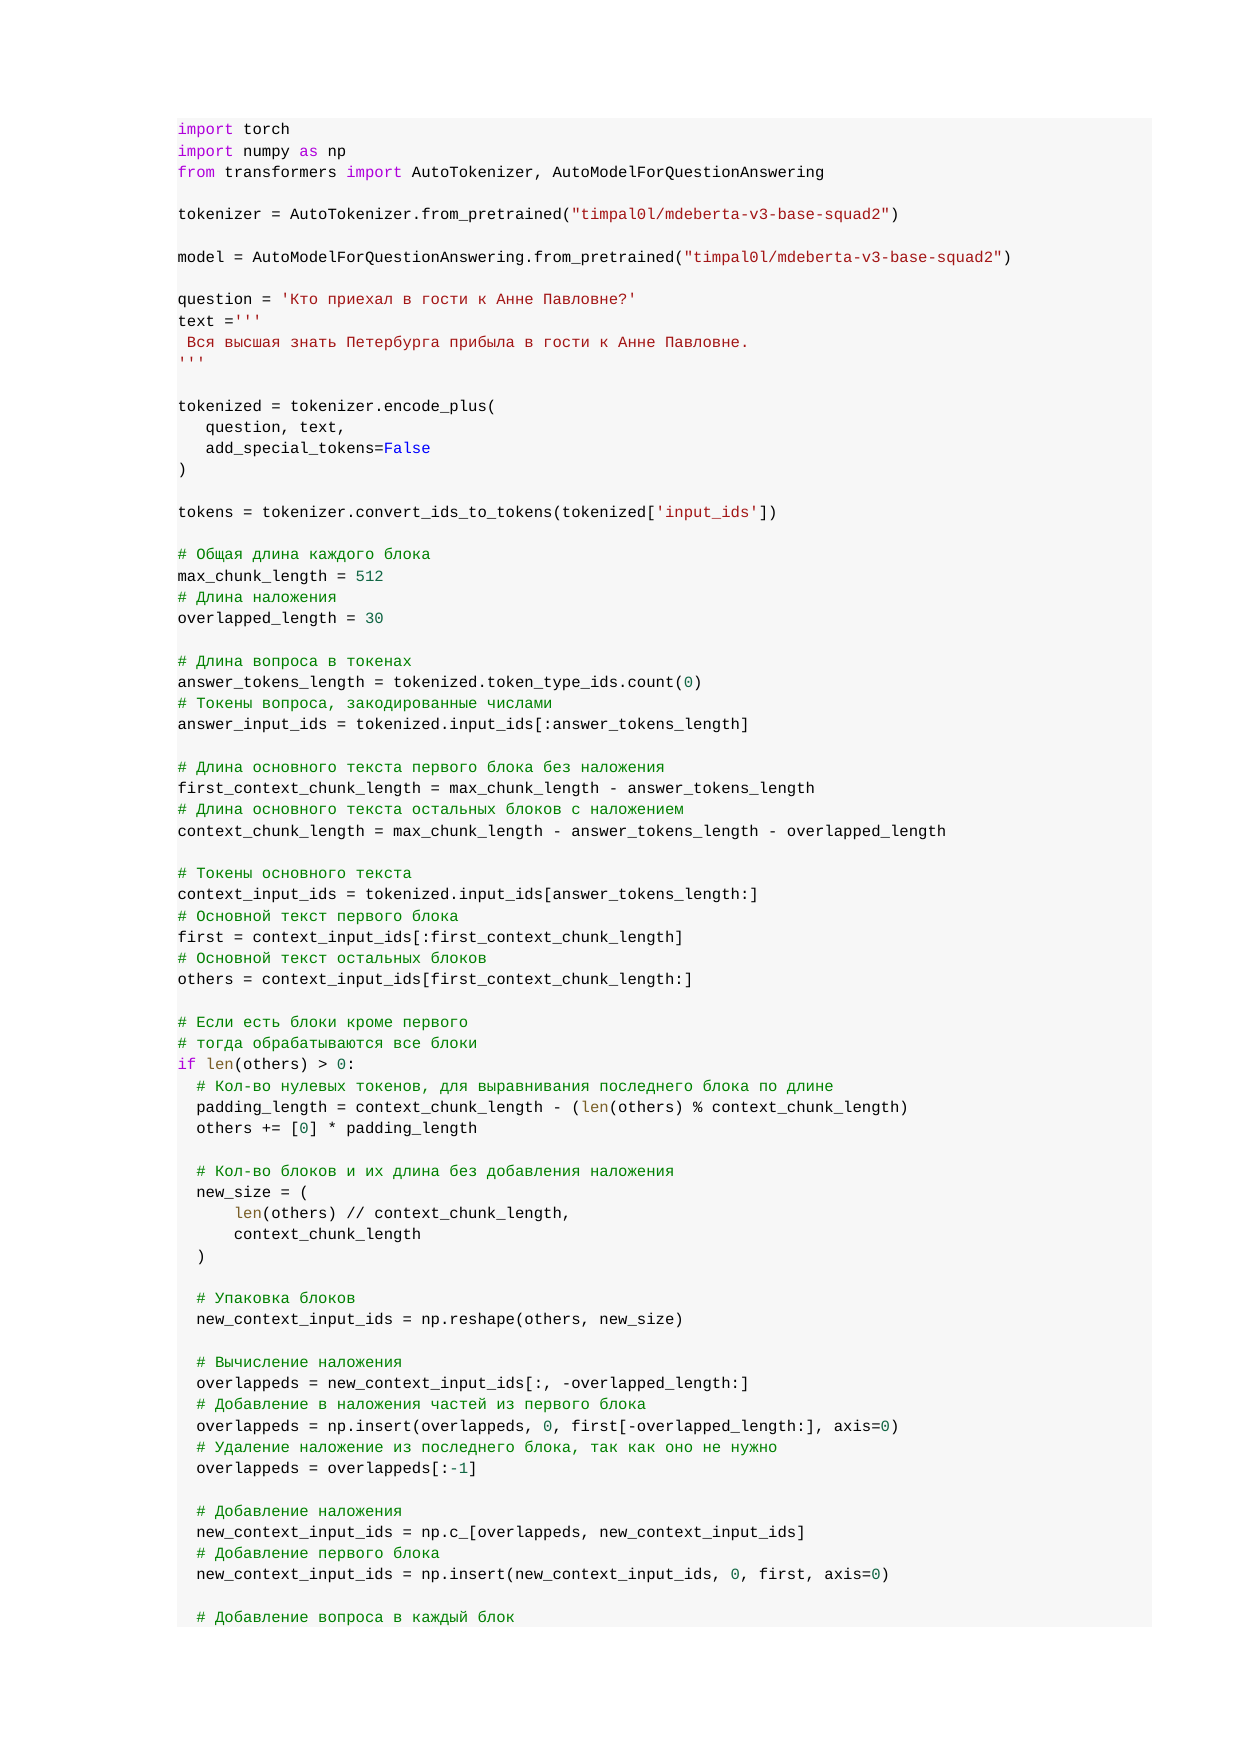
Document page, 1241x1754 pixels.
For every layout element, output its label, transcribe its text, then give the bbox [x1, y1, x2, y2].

text max_chunk_length = 512 [177, 564, 1152, 586]
text overlappeds = new_context_input_ids[:, -overlapped_length:] [177, 1372, 1152, 1393]
text question = 'Кто приехал в гости к Анне Павловне?' [177, 288, 1152, 309]
text model = AutoModelForQuestionAnswering.from_pretrained("timpal0l/mdeberta-v3-base-squad2") [177, 246, 1152, 267]
text # Токены основного текста [177, 862, 1152, 883]
text padding_length = context_chunk_length - (len(others) % context_chunk_length) [177, 1096, 1152, 1117]
text # Добавление вопроса в каждый блок [177, 1606, 1152, 1627]
text context_chunk_length = max_chunk_length - answer_tokens_length - overlapped_length [177, 819, 1152, 841]
text context_input_ids = tokenized.input_ids[answer_tokens_length:] [177, 883, 1152, 904]
text others = context_input_ids[first_context_chunk_length:] [177, 968, 1152, 989]
text # Токены вопроса, закодированные числами [177, 692, 1152, 713]
text new_size = ( [177, 1181, 1152, 1202]
text # Общая длина каждого блока [177, 543, 1152, 564]
text Вся высшая знать Петербурга прибыла в гости к Анне Павловне. [177, 331, 1152, 352]
text # Если есть блоки кроме первого [177, 1011, 1152, 1032]
text new_context_input_ids = np.reshape(others, new_size) [177, 1308, 1152, 1329]
text # Основной текст остальных блоков [177, 947, 1152, 968]
text # Удаление наложение из последнего блока, так как оно не нужно [177, 1436, 1152, 1457]
text # Длина вопроса в токенах [177, 649, 1152, 671]
text import numpy as np [177, 139, 1152, 161]
text # Вычисление наложения [177, 1351, 1152, 1372]
text context_chunk_length [177, 1223, 1152, 1244]
text ) [177, 1244, 1152, 1266]
text from transformers import AutoTokenizer, AutoModelForQuestionAnswering [177, 161, 1152, 182]
text overlappeds = overlappeds[:-1] [177, 1457, 1152, 1478]
text # Добавление первого блока [177, 1542, 1152, 1563]
text answer_tokens_length = tokenized.token_type_ids.count(0) [177, 671, 1152, 692]
text first_context_chunk_length = max_chunk_length - answer_tokens_length [177, 777, 1152, 798]
text # Кол-во блоков и их длина без добавления наложения [177, 1159, 1152, 1181]
text tokenized = tokenizer.encode_plus( [177, 394, 1152, 416]
text first = context_input_ids[:first_context_chunk_length] [177, 926, 1152, 947]
text # Упаковка блоков [177, 1287, 1152, 1308]
text add_special_tokens=False [177, 437, 1152, 458]
text answer_input_ids = tokenized.input_ids[:answer_tokens_length] [177, 713, 1152, 734]
text overlappeds = np.insert(overlappeds, 0, first[-overlapped_length:], axis=0) [177, 1414, 1152, 1436]
text ) [177, 458, 1152, 479]
text # Добавление наложения [177, 1499, 1152, 1521]
text tokenizer = AutoTokenizer.from_pretrained("timpal0l/mdeberta-v3-base-squad2") [177, 203, 1152, 224]
text text =''' [177, 309, 1152, 331]
text # Основной текст первого блока [177, 904, 1152, 926]
text # Добавление в наложения частей из первого блока [177, 1393, 1152, 1414]
text # Кол-во нулевых токенов, для выравнивания последнего блока по длине [177, 1074, 1152, 1096]
text if len(others) > 0: [177, 1053, 1152, 1074]
text len(others) // context_chunk_length, [177, 1202, 1152, 1223]
text # Длина наложения [177, 586, 1152, 607]
text import torch [177, 118, 1152, 139]
text overlapped_length = 30 [177, 607, 1152, 628]
text new_context_input_ids = np.insert(new_context_input_ids, 0, first, axis=0) [177, 1563, 1152, 1584]
text ''' [177, 352, 1152, 373]
text new_context_input_ids = np.c_[overlappeds, new_context_input_ids] [177, 1521, 1152, 1542]
text # Длина основного текста первого блока без наложения [177, 756, 1152, 777]
text question, text, [177, 416, 1152, 437]
text # Длина основного текста остальных блоков с наложением [177, 798, 1152, 819]
text # тогда обрабатываются все блоки [177, 1032, 1152, 1053]
text tokens = tokenizer.convert_ids_to_tokens(tokenized['input_ids']) [177, 501, 1152, 522]
text others += [0] * padding_length [177, 1117, 1152, 1138]
